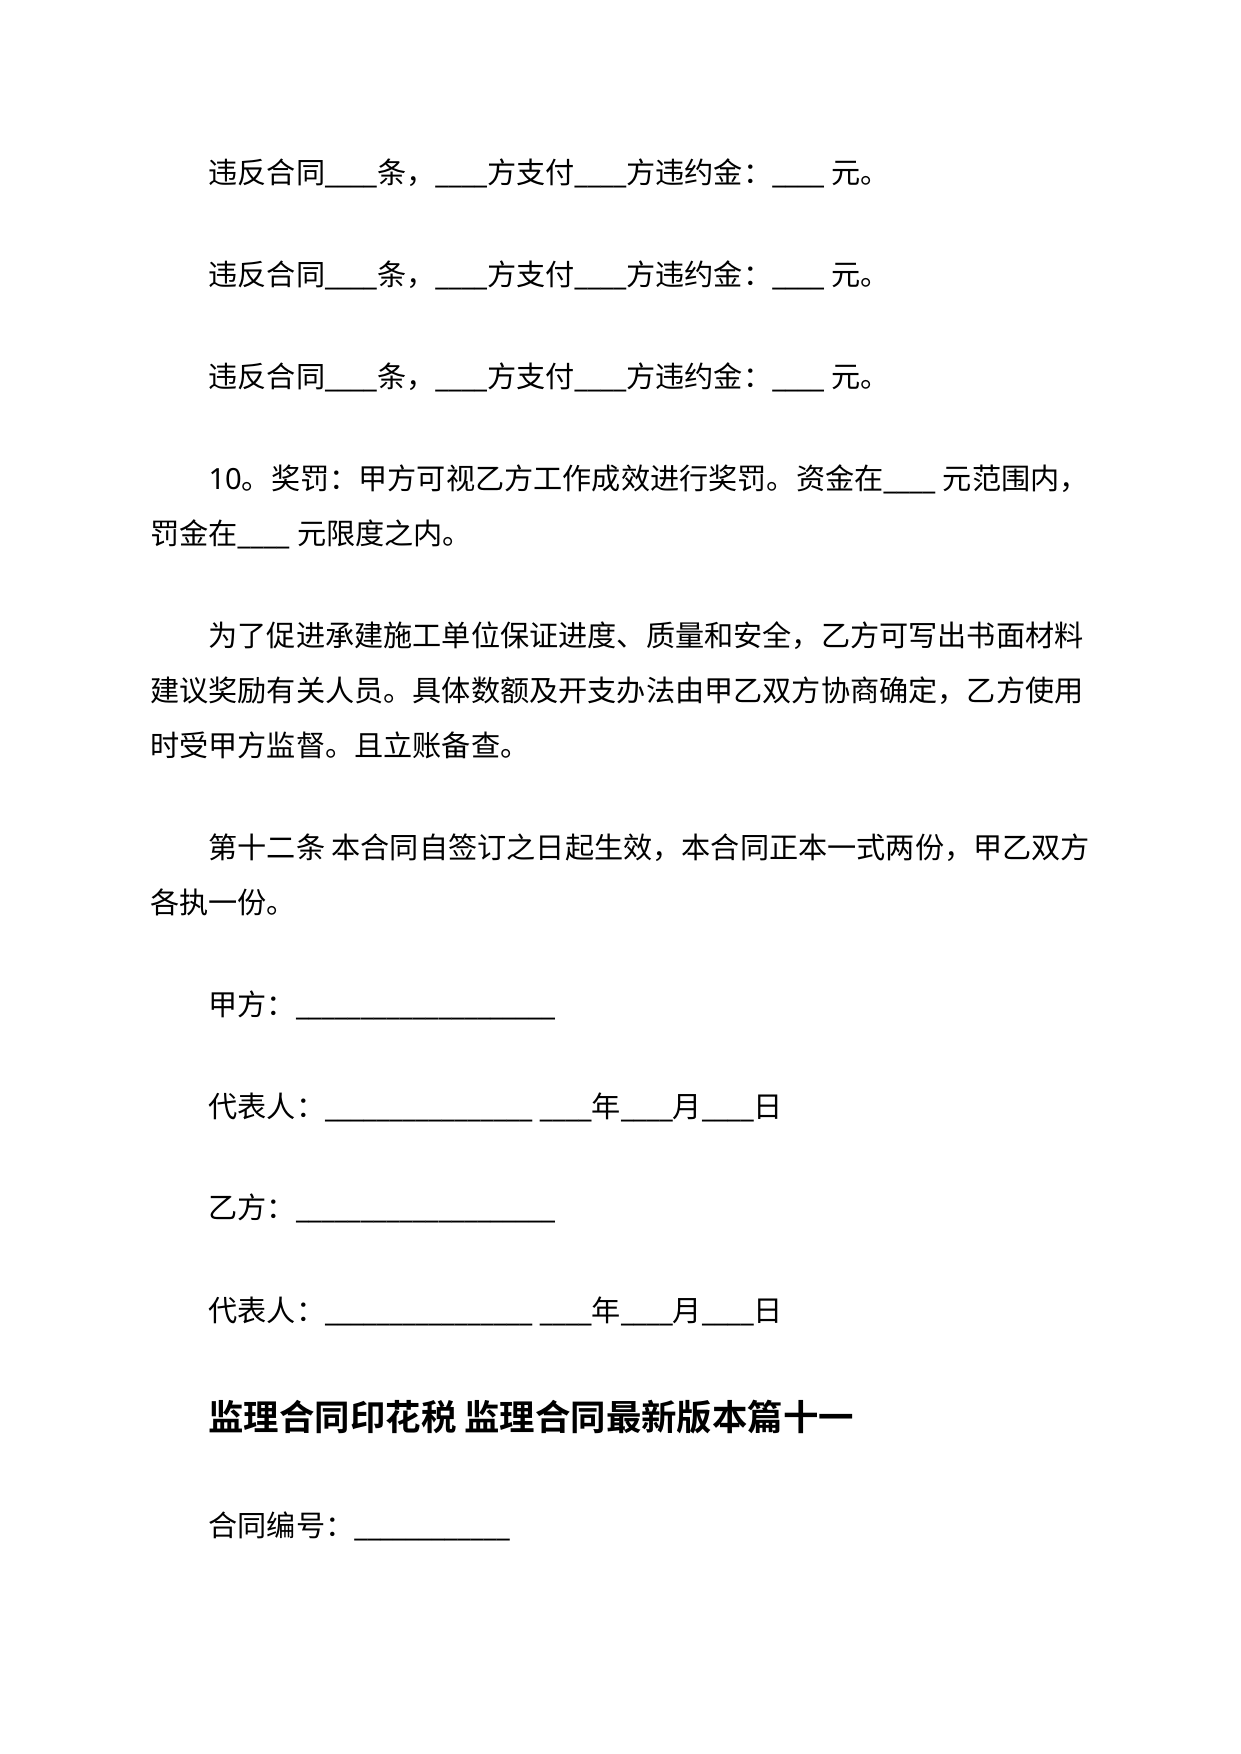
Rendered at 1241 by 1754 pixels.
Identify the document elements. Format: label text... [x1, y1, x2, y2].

text 违反合同____条，____方支付____方违约金：____ 元。 [150, 252, 1090, 294]
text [150, 150, 1090, 192]
text 甲方：____________________ [150, 981, 1090, 1023]
text 乙方：____________________ [150, 1185, 1090, 1227]
text 第十二条 本合同自签订之日起生效，本合同正本一式两份，甲乙双方各执一份。 [150, 824, 1090, 922]
text 代表人：________________ ____年____月____日 [150, 1083, 1090, 1126]
text 代表人：________________ ____年____月____日 [150, 1287, 1090, 1329]
text 违反合同____条，____方支付____方违约金：____ 元。 [150, 354, 1090, 396]
text 合同编号：____________ [150, 1502, 1090, 1545]
text 10。奖罚：甲方可视乙方工作成效进行奖罚。资金在____ 元范围内，罚金在____ 元限度之内。 [150, 456, 1090, 553]
text 为了促进承建施工单位保证进度、质量和安全，乙方可写出书面材料建议奖励有关人员。具体数额及开支办法由甲乙双方协商确定，乙方使用时受甲方监督。且立账备查。 [150, 613, 1090, 765]
text 监理合同印花税 监理合同最新版本篇十一 [150, 1389, 1090, 1440]
